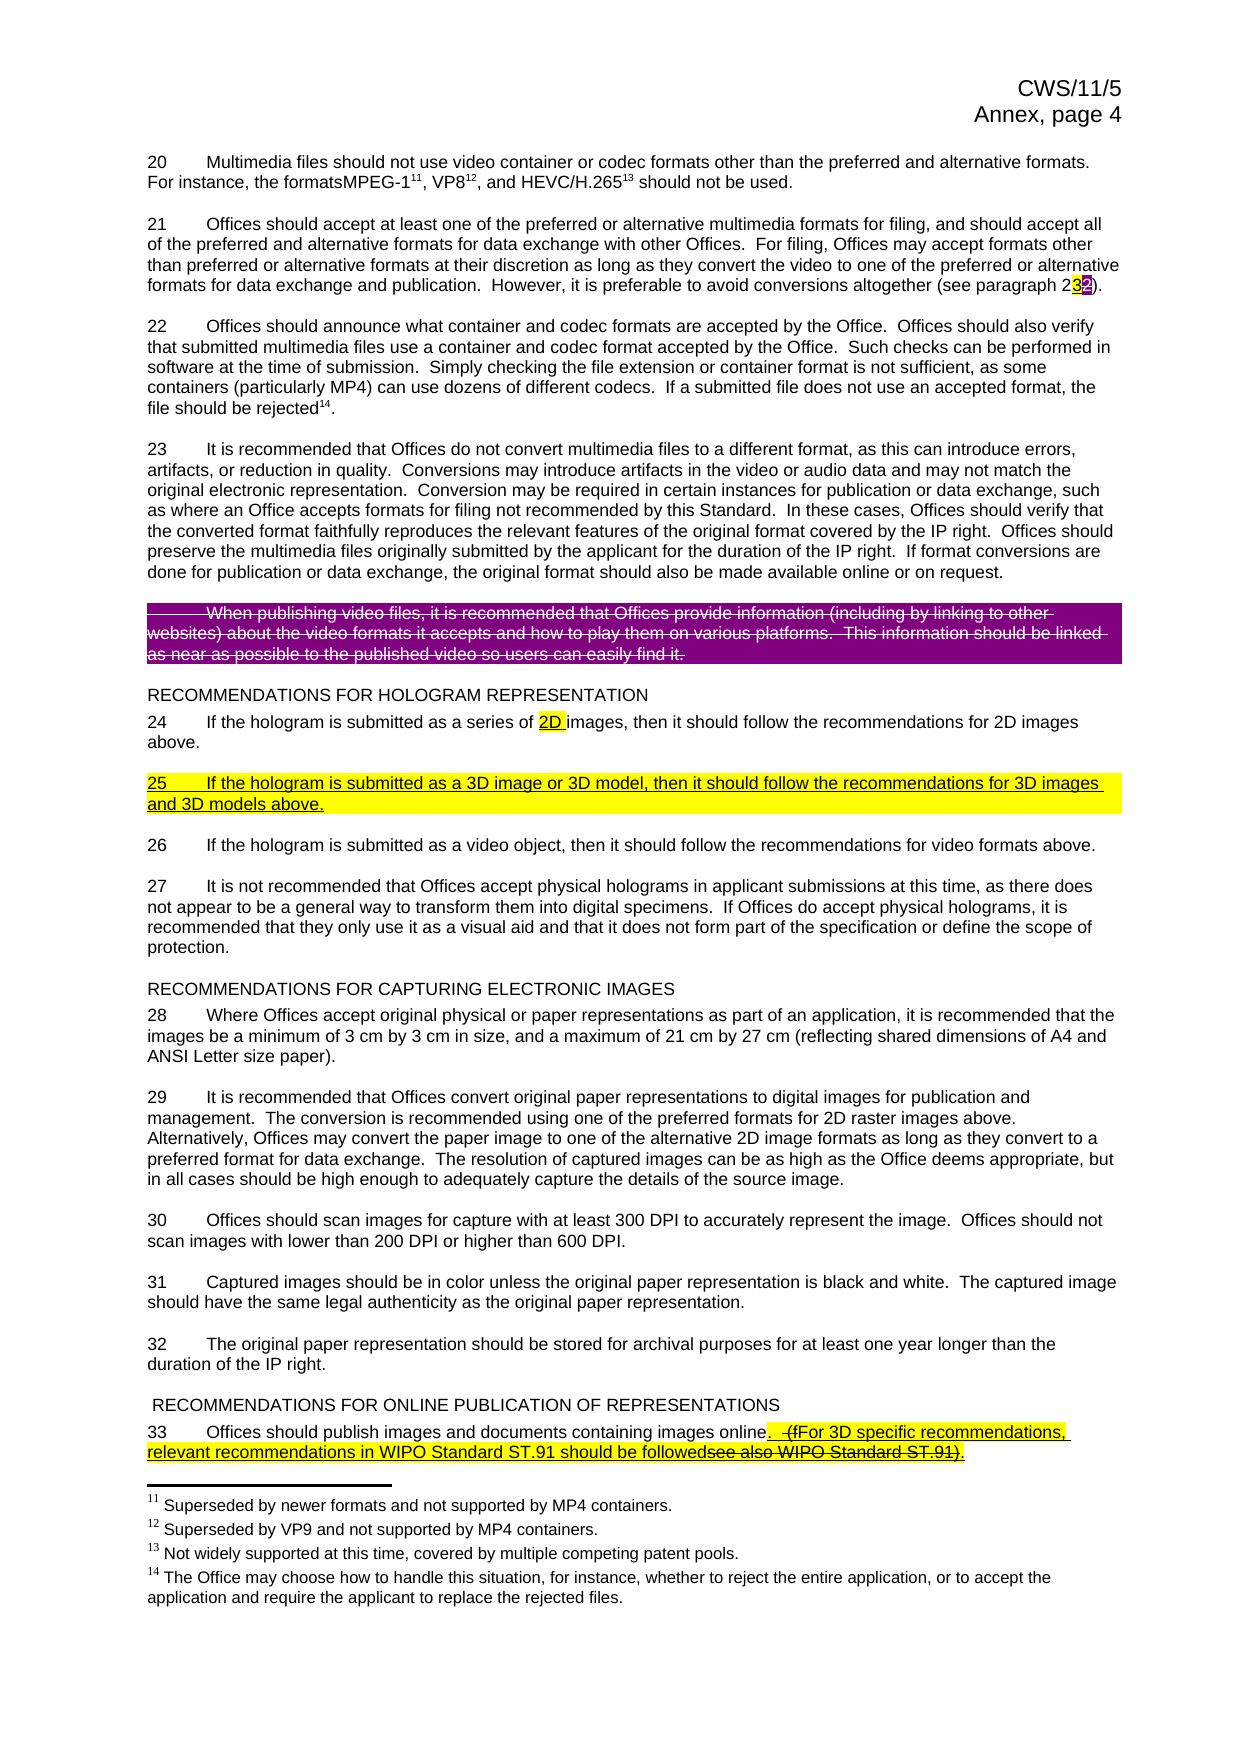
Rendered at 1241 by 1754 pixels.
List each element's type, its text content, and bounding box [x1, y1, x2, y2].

list It is recommended that Offices convert original paper representations to digital images for publication and management. The conversion is recommended using one of the preferred formats for 2D raster images above. Alternatively, Offices may convert the paper image to one of the alternative 2D image formats as long as they convert to a preferred format for data exchange. The resolution of captured images can be as high as the Office deems appropriate, but in all cases should be high enough to adequately capture the details of the source image. [147, 1087, 1122, 1189]
list If the hologram is submitted as a series of 2D images, then it should follow the recommendations for 2D images above. [147, 711, 1122, 752]
list It is not recommended that Offices accept physical holograms in applicant submissions at this time, as there does not appear to be a general way to transform them into digital specimens. If Offices do accept physical holograms, it is recommended that they only use it as a visual aid and that it does not form part of the specification or define the scope of protection. [147, 876, 1122, 958]
subtitle RECOMMENDATIONS FOR HOLOGRAM REPRESENTATION [147, 685, 1122, 705]
list If the hologram is submitted as a 3D image or 3D model, then it should follow the recommendations for 3D images and 3D models above. [147, 773, 1122, 814]
list If the hologram is submitted as a video object, then it should follow the recommendations for video formats above. [147, 835, 1122, 855]
list Offices should announce what container and codec formats are accepted by the Office. Offices should also verify that submitted multimedia files use a container and codec format accepted by the Office. Such checks can be performed in software at the time of submission. Simply checking the file extension or container format is not sufficient, as some containers (particularly MP4) can use dozens of different codecs. If a submitted file does not use an accepted format, the file should be rejected. [147, 316, 1122, 418]
list Multimedia files should not use video container or codec formats other than the preferred and alternative formats. For instance, the formatsMPEG-1, VP8, and HEVC/H.265 should not be used. [147, 152, 1122, 193]
list It is recommended that Offices do not convert multimedia files to a different format, as this can introduce errors, artifacts, or reduction in quality. Conversions may introduce artifacts in the video or audio data and may not match the original electronic representation. Conversion may be required in certain instances for publication or data exchange, such as where an Office accepts formats for filing not recommended by this Standard. In these cases, Offices should verify that the converted format faithfully reproduces the relevant features of the original format covered by the IP right. Offices should preserve the multimedia files originally submitted by the applicant for the duration of the IP right. If format conversions are done for publication or data exchange, the original format should also be made available online or on request. [147, 439, 1122, 582]
subtitle RECOMMENDATIONS FOR ONLINE PUBLICATION OF REPRESENTATIONS [147, 1395, 1122, 1416]
list When publishing video files, it is recommended that Offices provide information (including by linking to other websites) about the video formats it accepts and how to play them on various platforms. This information should be linked as near as possible to the published video so users can easily find it. [147, 603, 1122, 664]
list Where Offices accept original physical or paper representations as part of an application, it is recommended that the images be a minimum of 3 cm by 3 cm in size, and a maximum of 21 cm by 27 cm (reflecting shared dimensions of A4 and ANSI Letter size paper). [147, 1005, 1122, 1066]
list Offices should publish images and documents containing images online. (fFor 3D specific recommendations, relevant recommendations in WIPO Standard ST.91 should be followedsee also WIPO Standard ST.91). [147, 1422, 767, 1442]
list Captured images should be in color unless the original paper representation is black and white. The captured image should have the same legal authenticity as the original paper representation. [147, 1272, 1122, 1313]
list Offices should scan images for capture with at least 300 DPI to accurately represent the image. Offices should not scan images with lower than 200 DPI or higher than 600 DPI. [147, 1210, 1122, 1251]
subtitle RECOMMENDATIONS FOR CAPTURING ELECTRONIC IMAGES [147, 978, 1122, 999]
list The original paper representation should be stored for archival purposes for at least one year longer than the duration of the IP right. [147, 1333, 1122, 1374]
list Offices should accept at least one of the preferred or alternative multimedia formats for filing, and should accept all of the preferred and alternative formats for data exchange with other Offices. For filing, Offices may accept formats other than preferred or alternative formats at their discretion as long as they convert the video to one of the preferred or alternative formats for data exchange and publication. However, it is preferable to avoid conversions altogether (see paragraph 232). [147, 213, 1122, 295]
